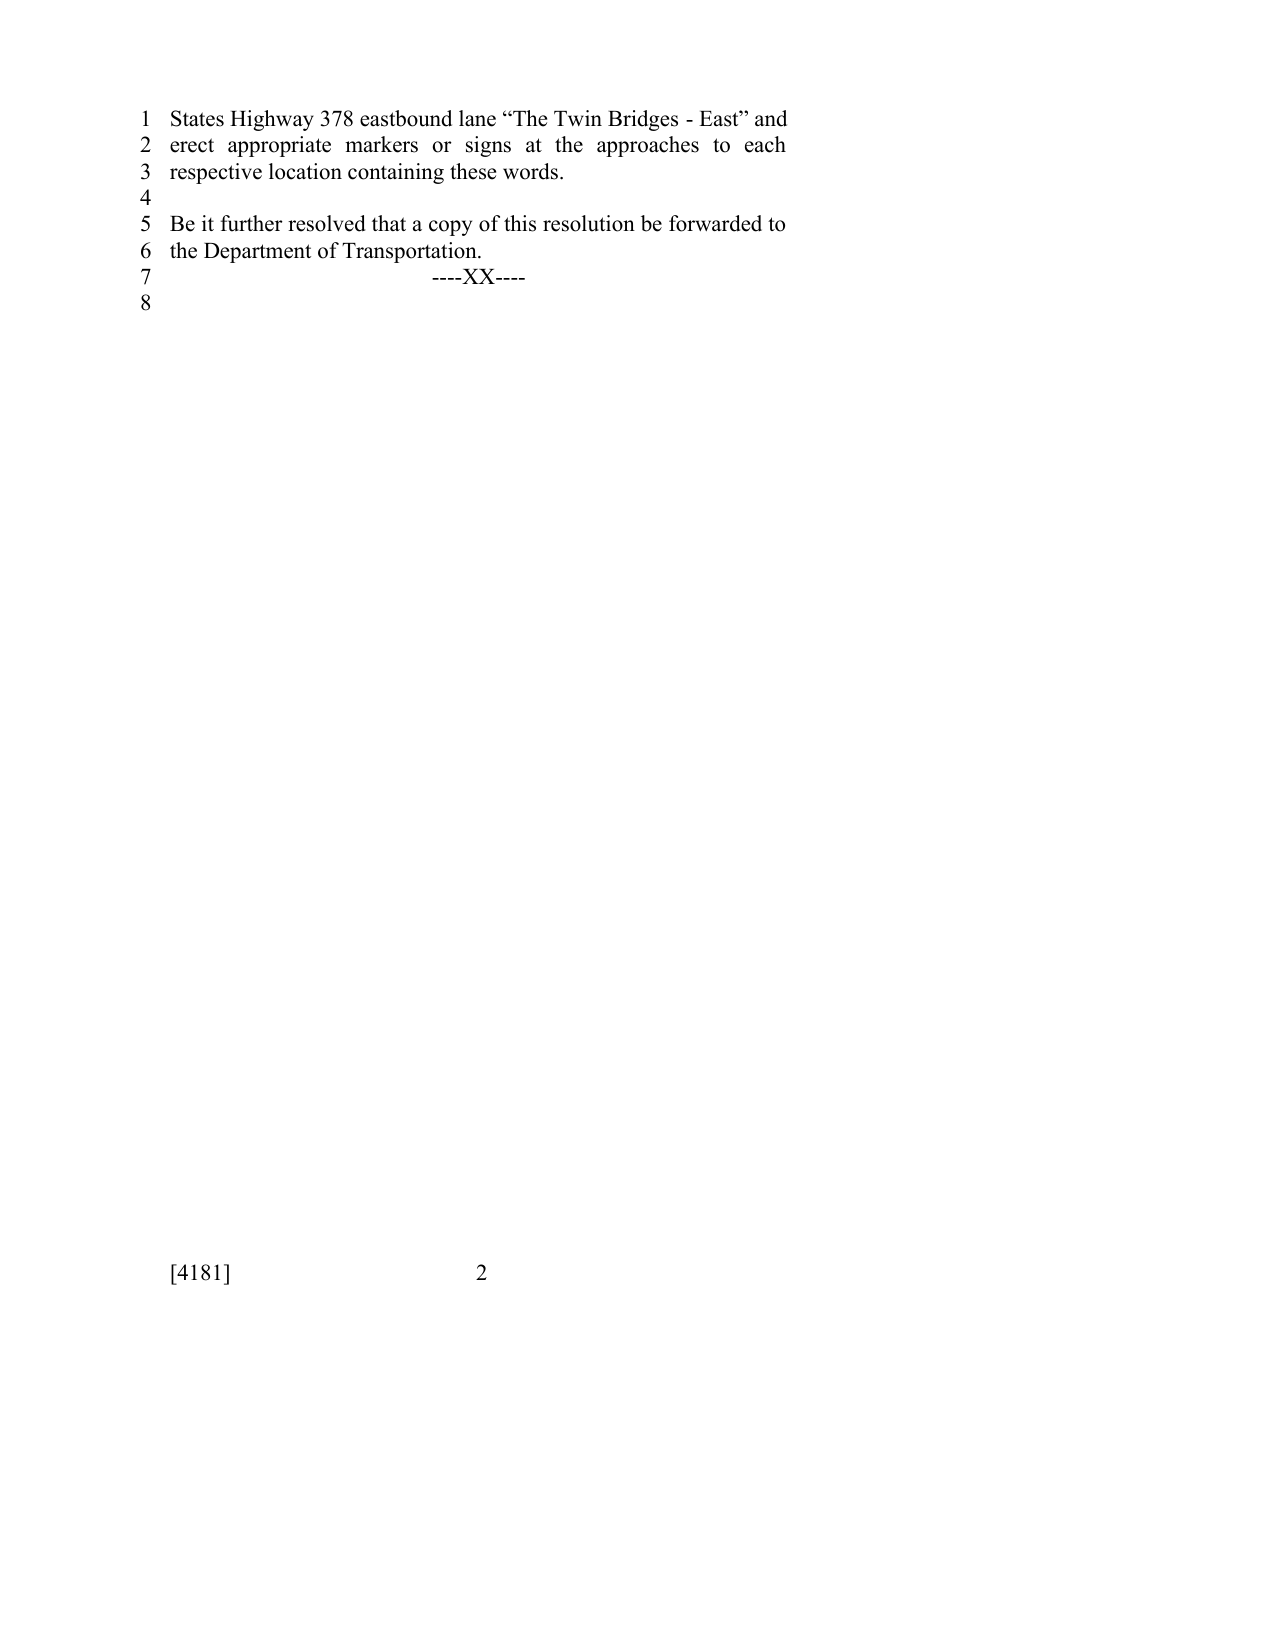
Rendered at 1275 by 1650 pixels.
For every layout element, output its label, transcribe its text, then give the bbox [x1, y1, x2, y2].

text Be it further resolved that a copy of this resolution be forwarded to the Department of Transportation. [169, 210, 787, 263]
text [169, 105, 787, 184]
text ----XX---- [169, 263, 787, 289]
